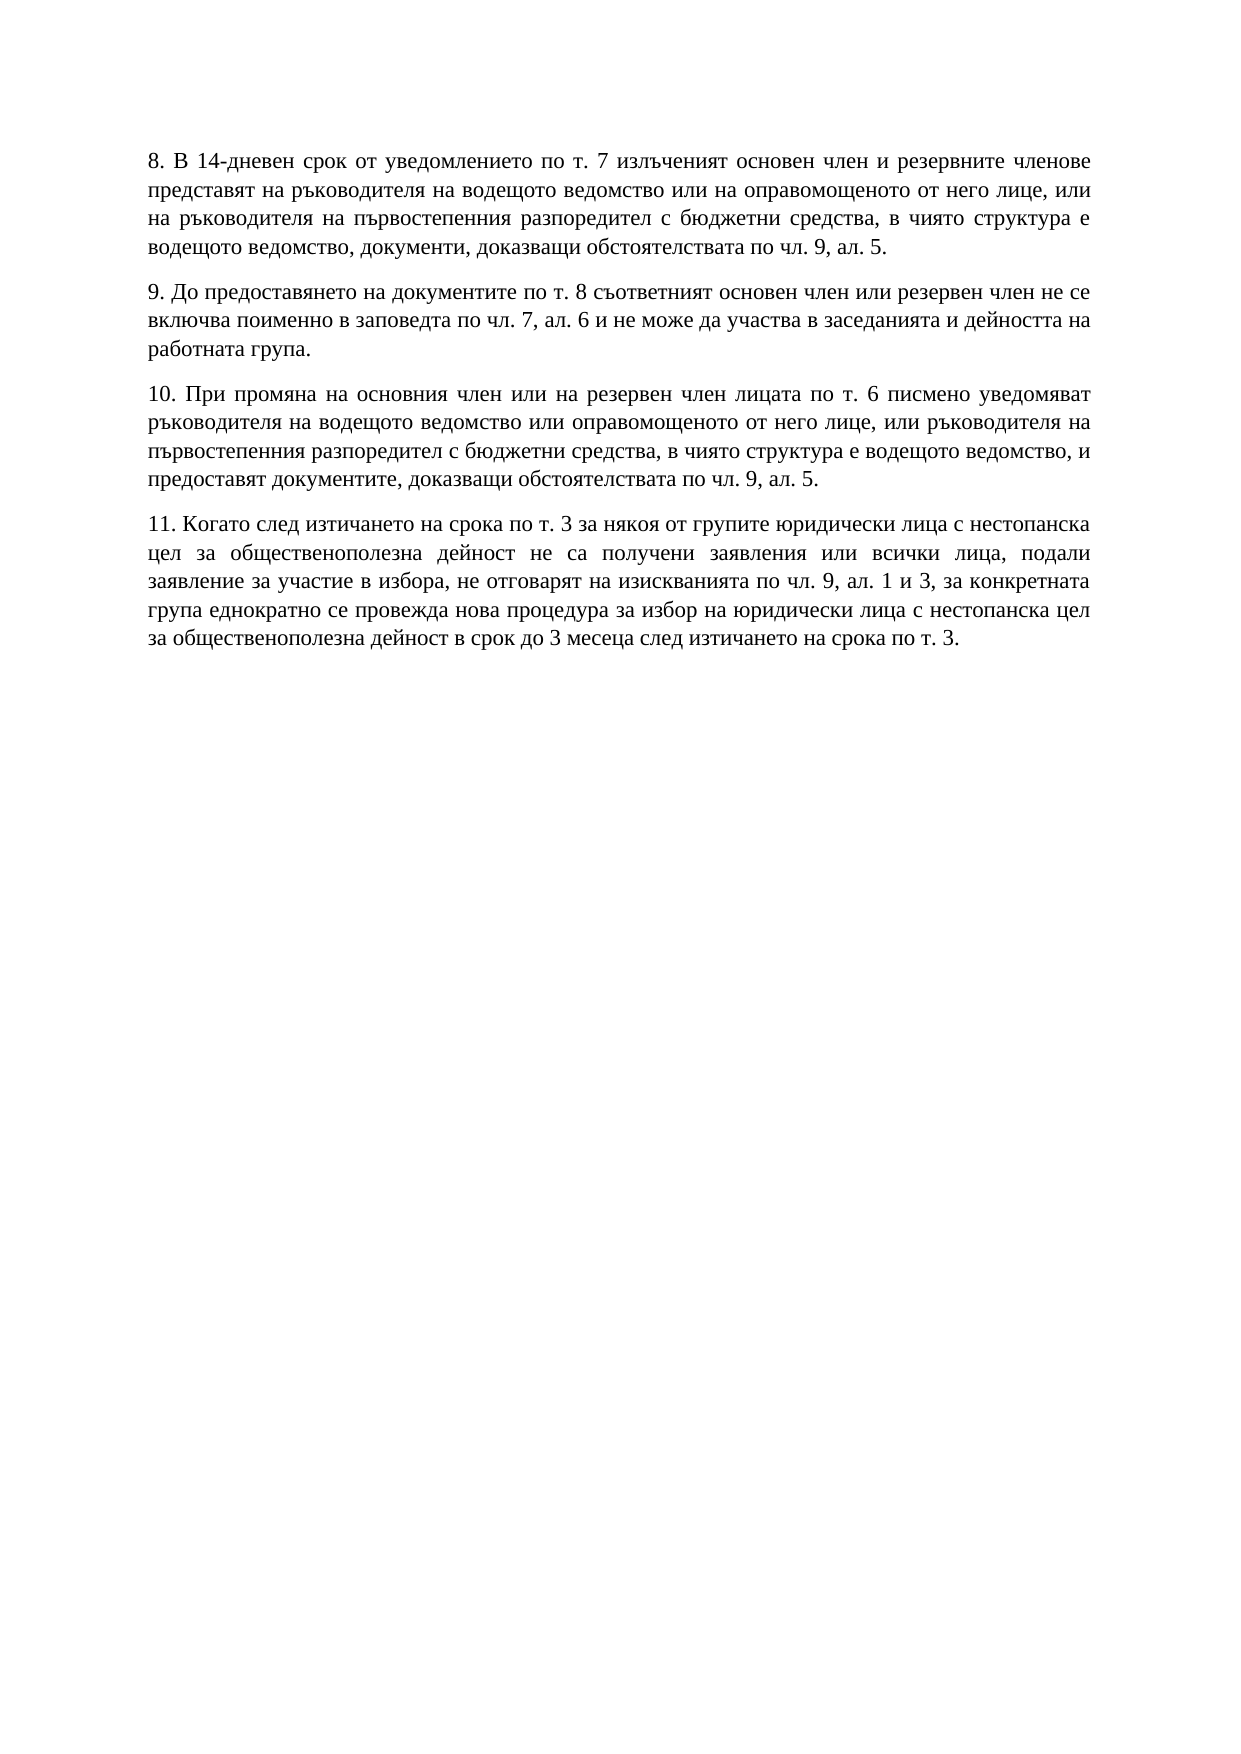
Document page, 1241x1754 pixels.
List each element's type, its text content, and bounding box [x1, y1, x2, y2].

text 8. В 14-дневен срок от уведомлението по т. 7 излъченият основен член и резервните членове представят на ръководителя на водещото ведомство или на оправомощеното от него лице, или на ръководителя на първостепенния разпоредител с бюджетни средства, в чиято структура е водещото ведомство, документи, доказващи обстоятелствата по чл. 9, ал. 5. [148, 148, 1093, 259]
text 10. При промяна на основния член или на резервен член лицата по т. 6 писмено уведомяват ръководителя на водещото ведомство или оправомощеното от него лице, или ръководителя на първостепенния разпоредител с бюджетни средства, в чиято структура е водещото ведомство, и предоставят документите, доказващи обстоятелствата по чл. 9, ал. 5. [148, 380, 1093, 492]
text 9. До предоставянето на документите по т. 8 съответният основен член или резервен член не се включва поименно в заповедта по чл. 7, ал. 6 и не може да участва в заседанията и дейността на работната група. [148, 278, 1093, 361]
text 11. Когато след изтичането на срока по т. 3 за някоя от групите юридически лица с нестопанска цел за общественополезна дейност не са получени заявления или всички лица, подали заявление за участие в избора, не отговарят на изискванията по чл. 9, ал. 1 и 3, за конкретната група еднократно се провежда нова процедура за избор на юридически лица с нестопанска цел за общественополезна дейност в срок до 3 месеца след изтичането на срока по т. 3. [148, 510, 1093, 651]
